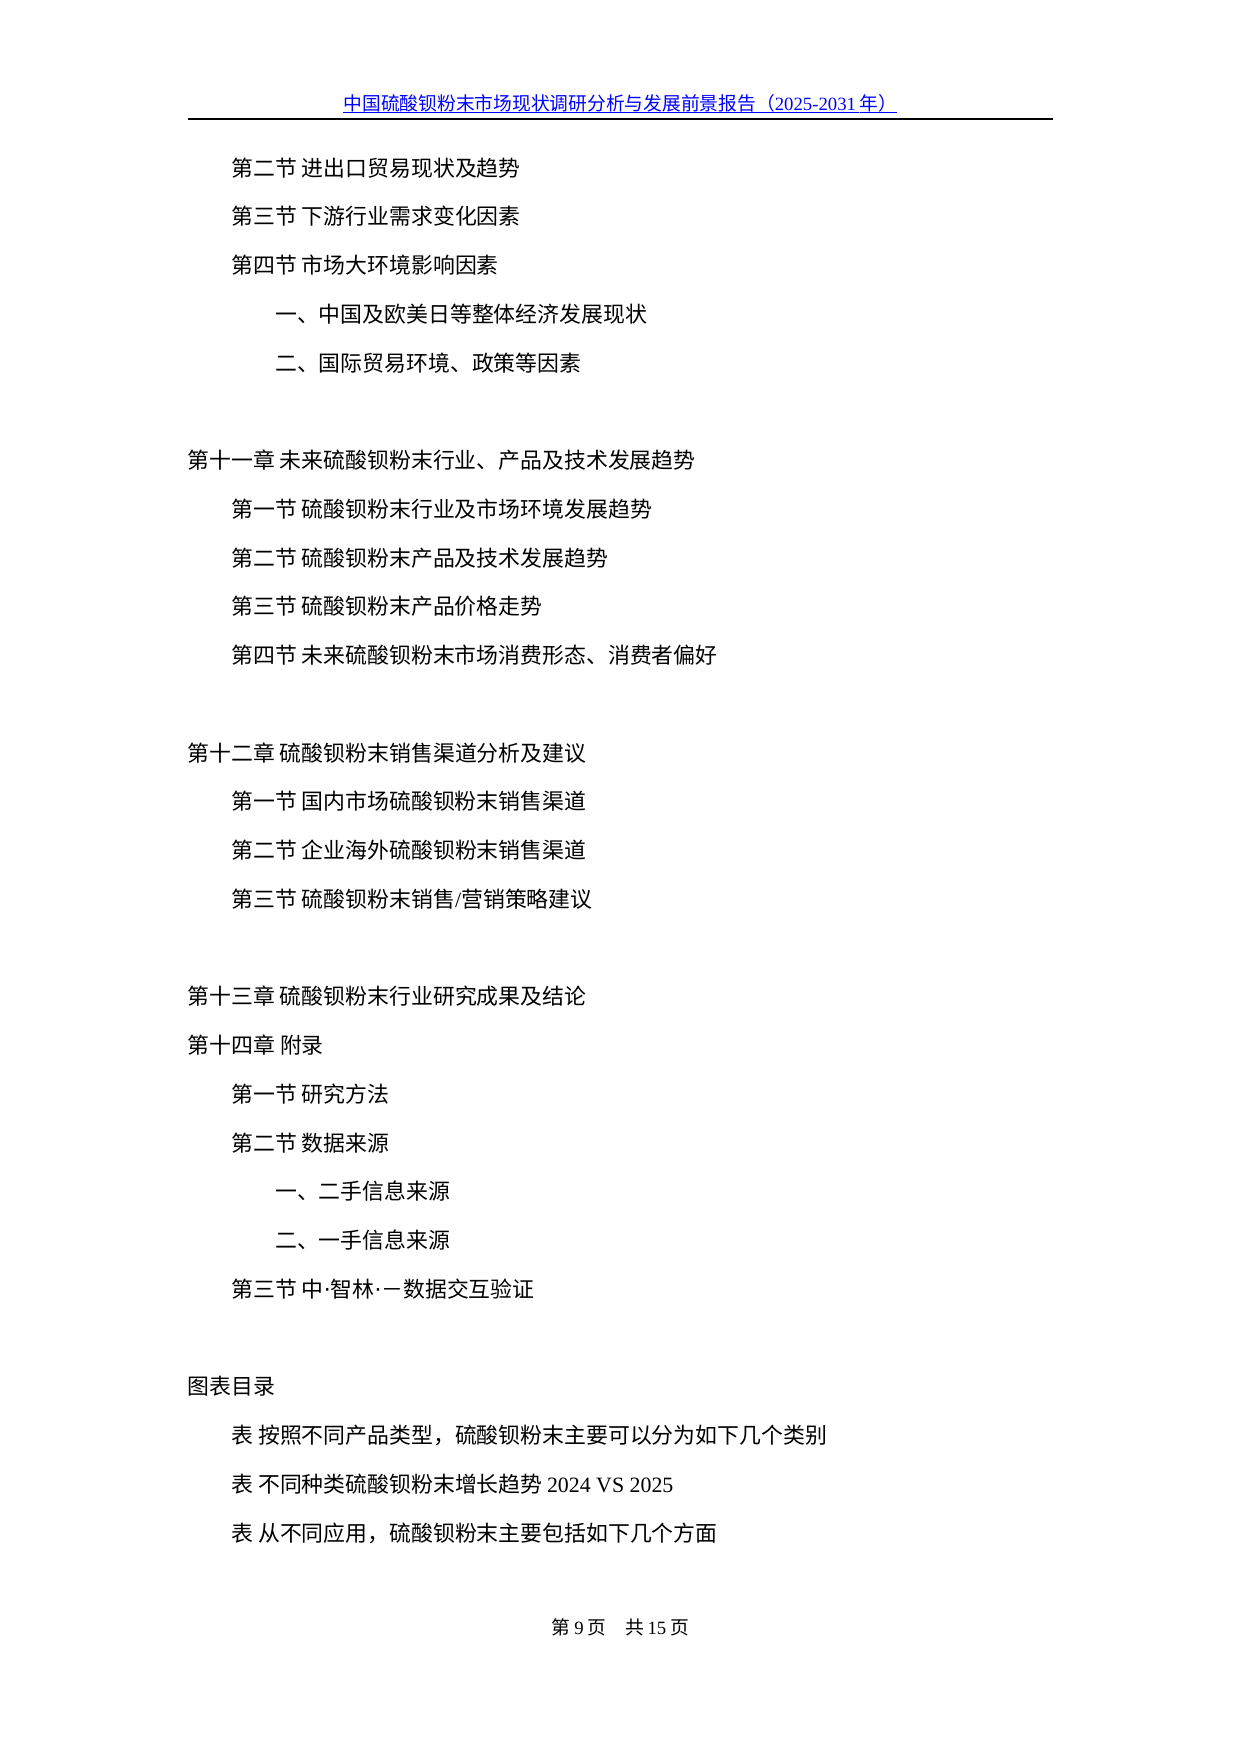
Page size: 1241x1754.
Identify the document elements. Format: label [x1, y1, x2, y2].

text [187, 150, 1053, 1548]
